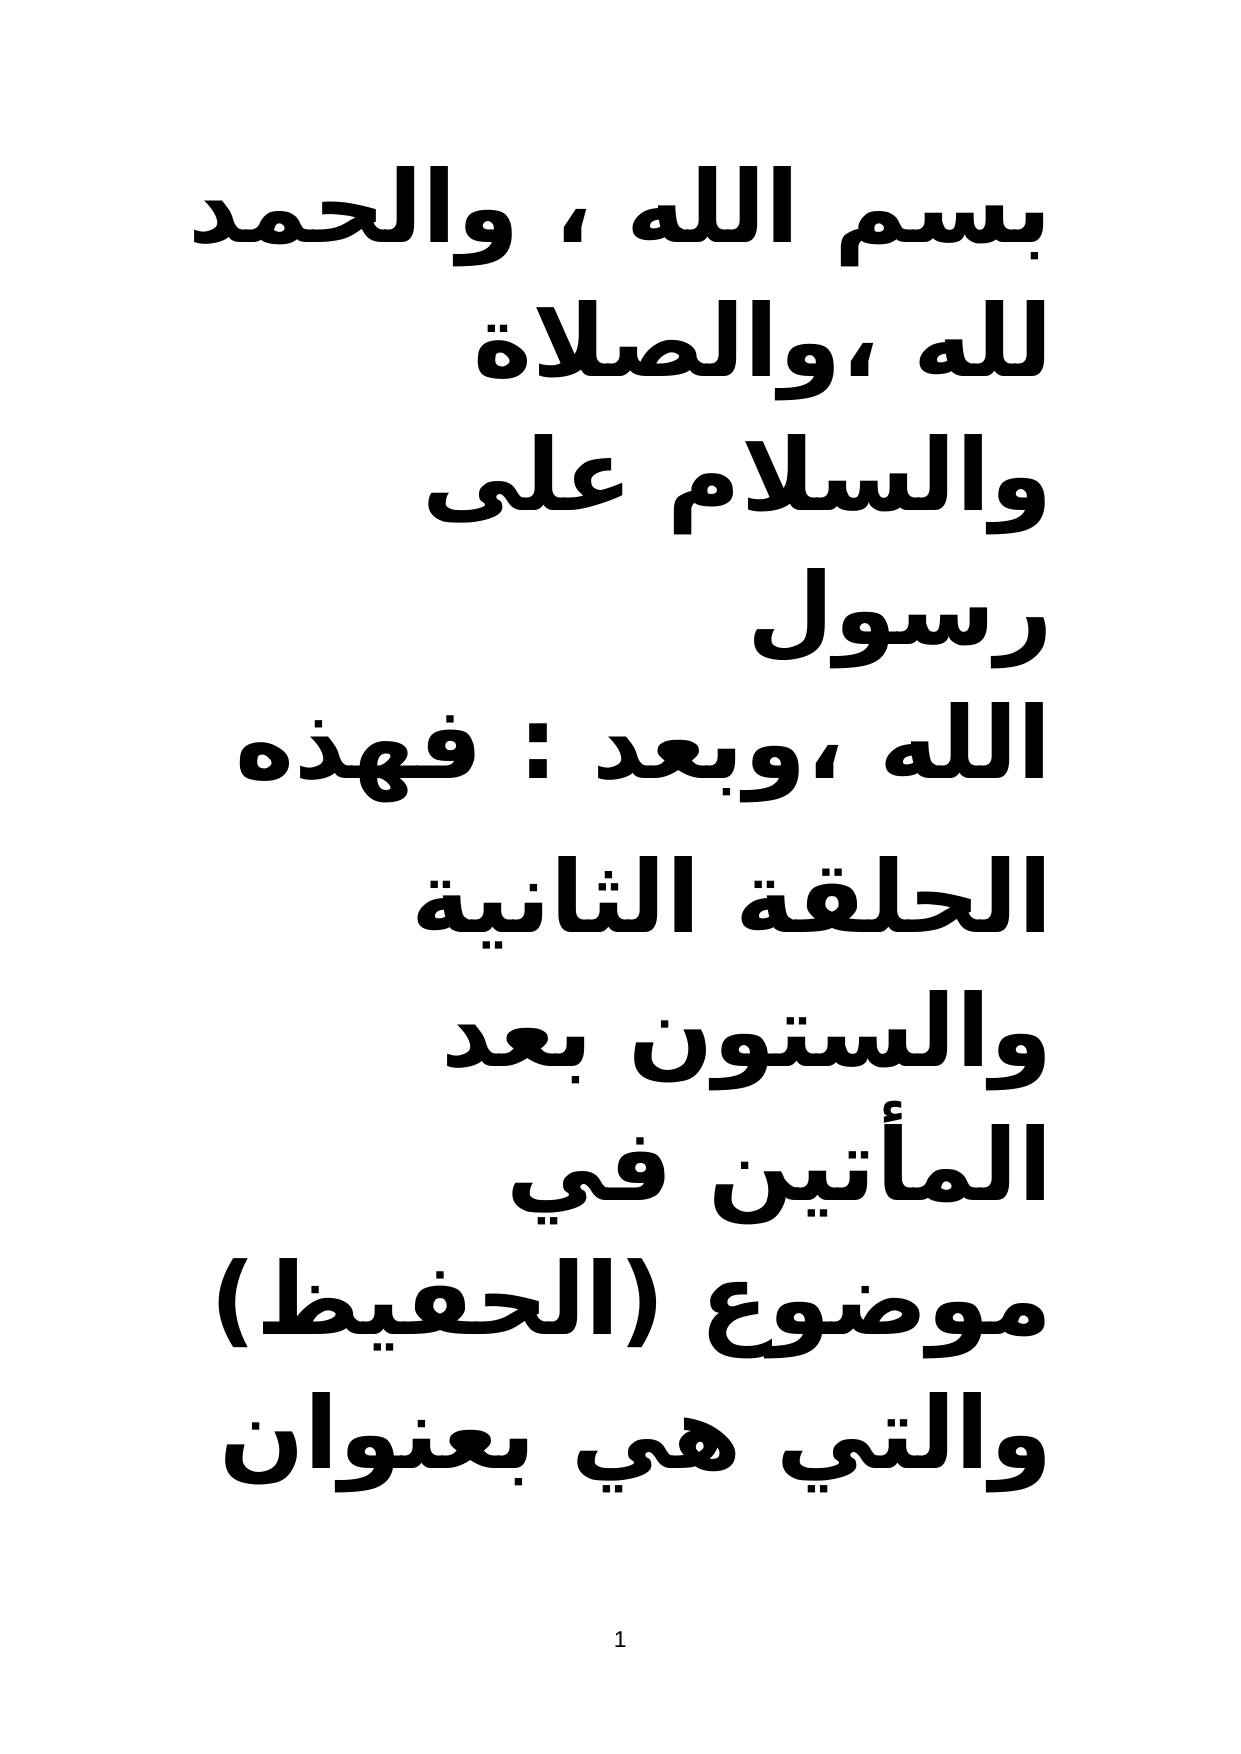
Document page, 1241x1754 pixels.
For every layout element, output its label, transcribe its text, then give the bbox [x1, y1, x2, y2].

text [187, 840, 1053, 1492]
text بسم الله ، والحمد لله ،والصلاة والسلام على رسول الله ،وبعد : فهذه [187, 150, 1053, 802]
